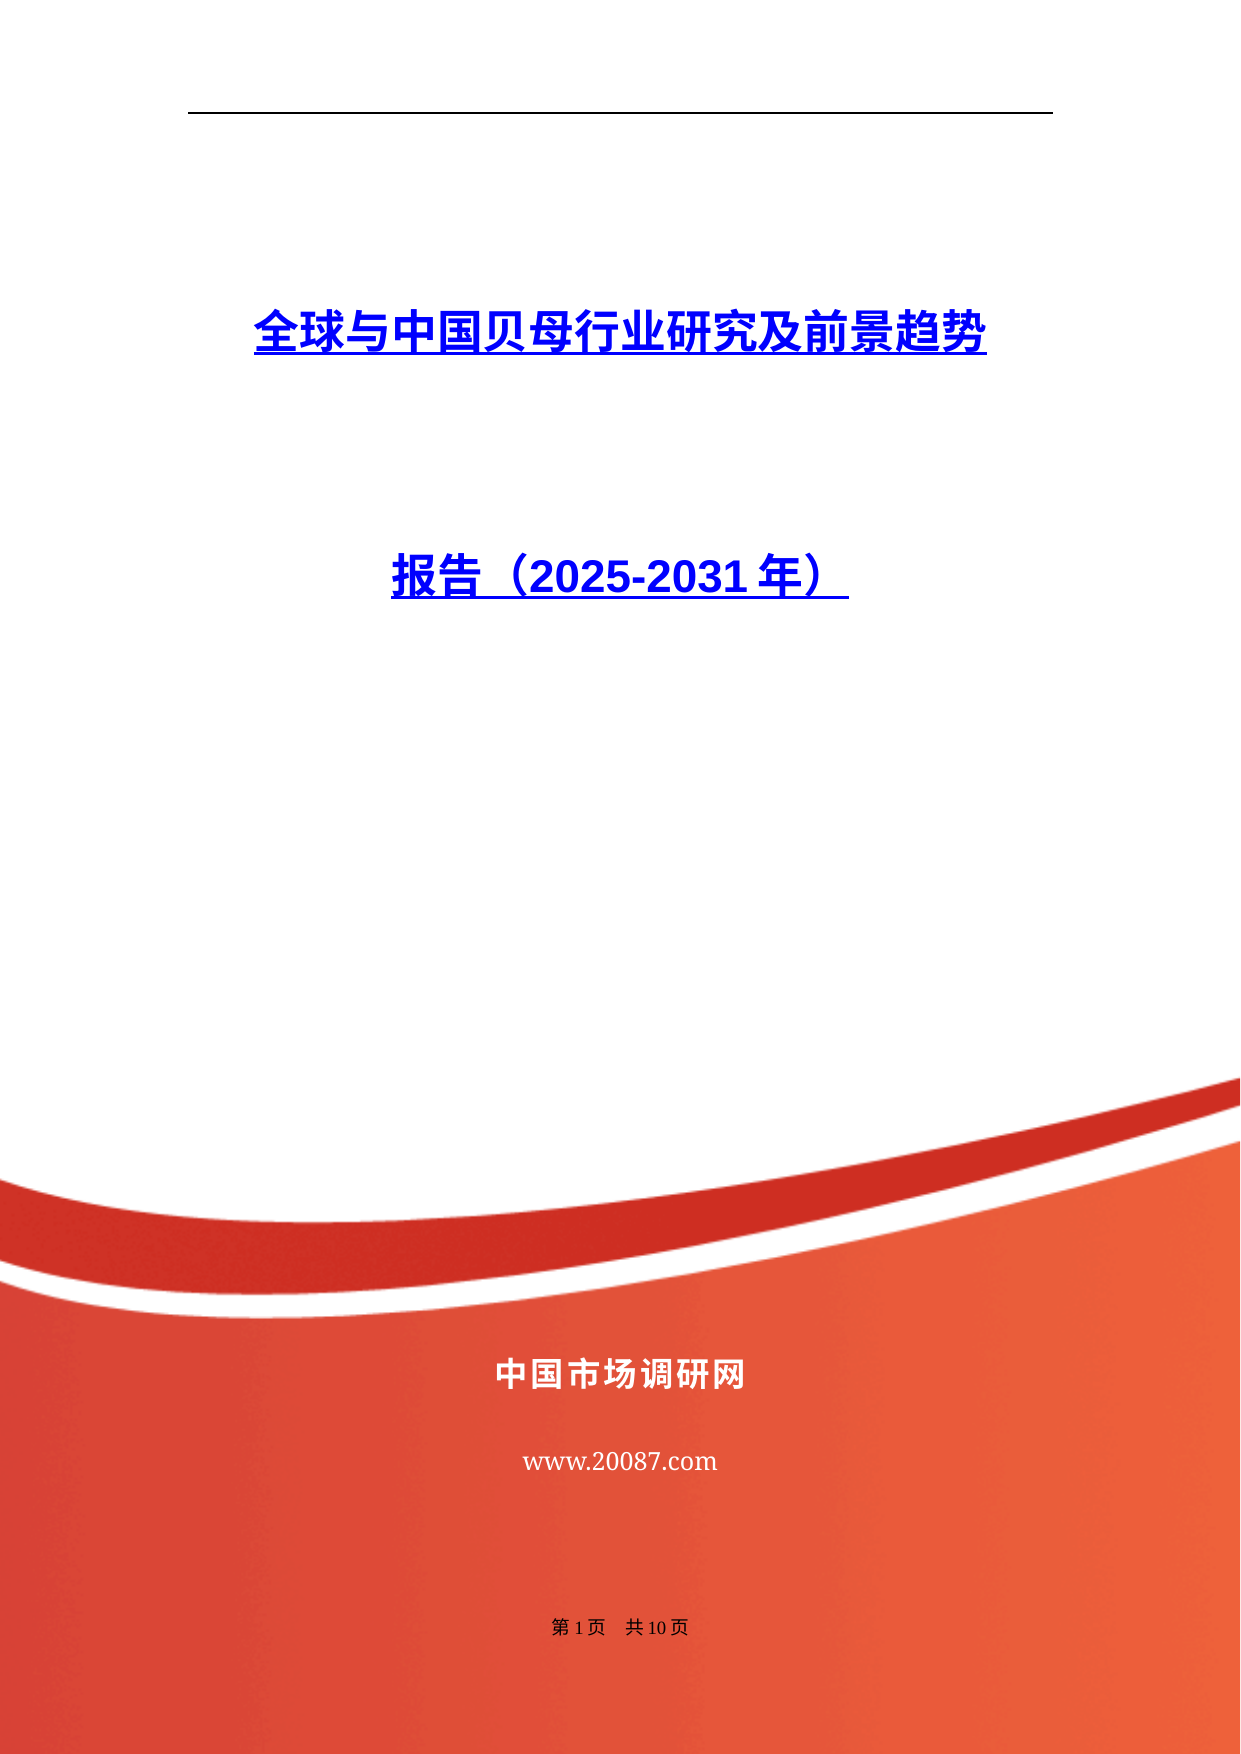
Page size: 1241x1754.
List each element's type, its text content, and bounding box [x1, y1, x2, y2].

picture [0, 1006, 1241, 1754]
text www.20087.com [187, 1428, 1053, 1493]
subtitle 中国市场调研网 [187, 1339, 1053, 1404]
table_header 全球与中国贝母行业研究及前景趋势报告（2025-2031年） [188, 207, 1053, 773]
